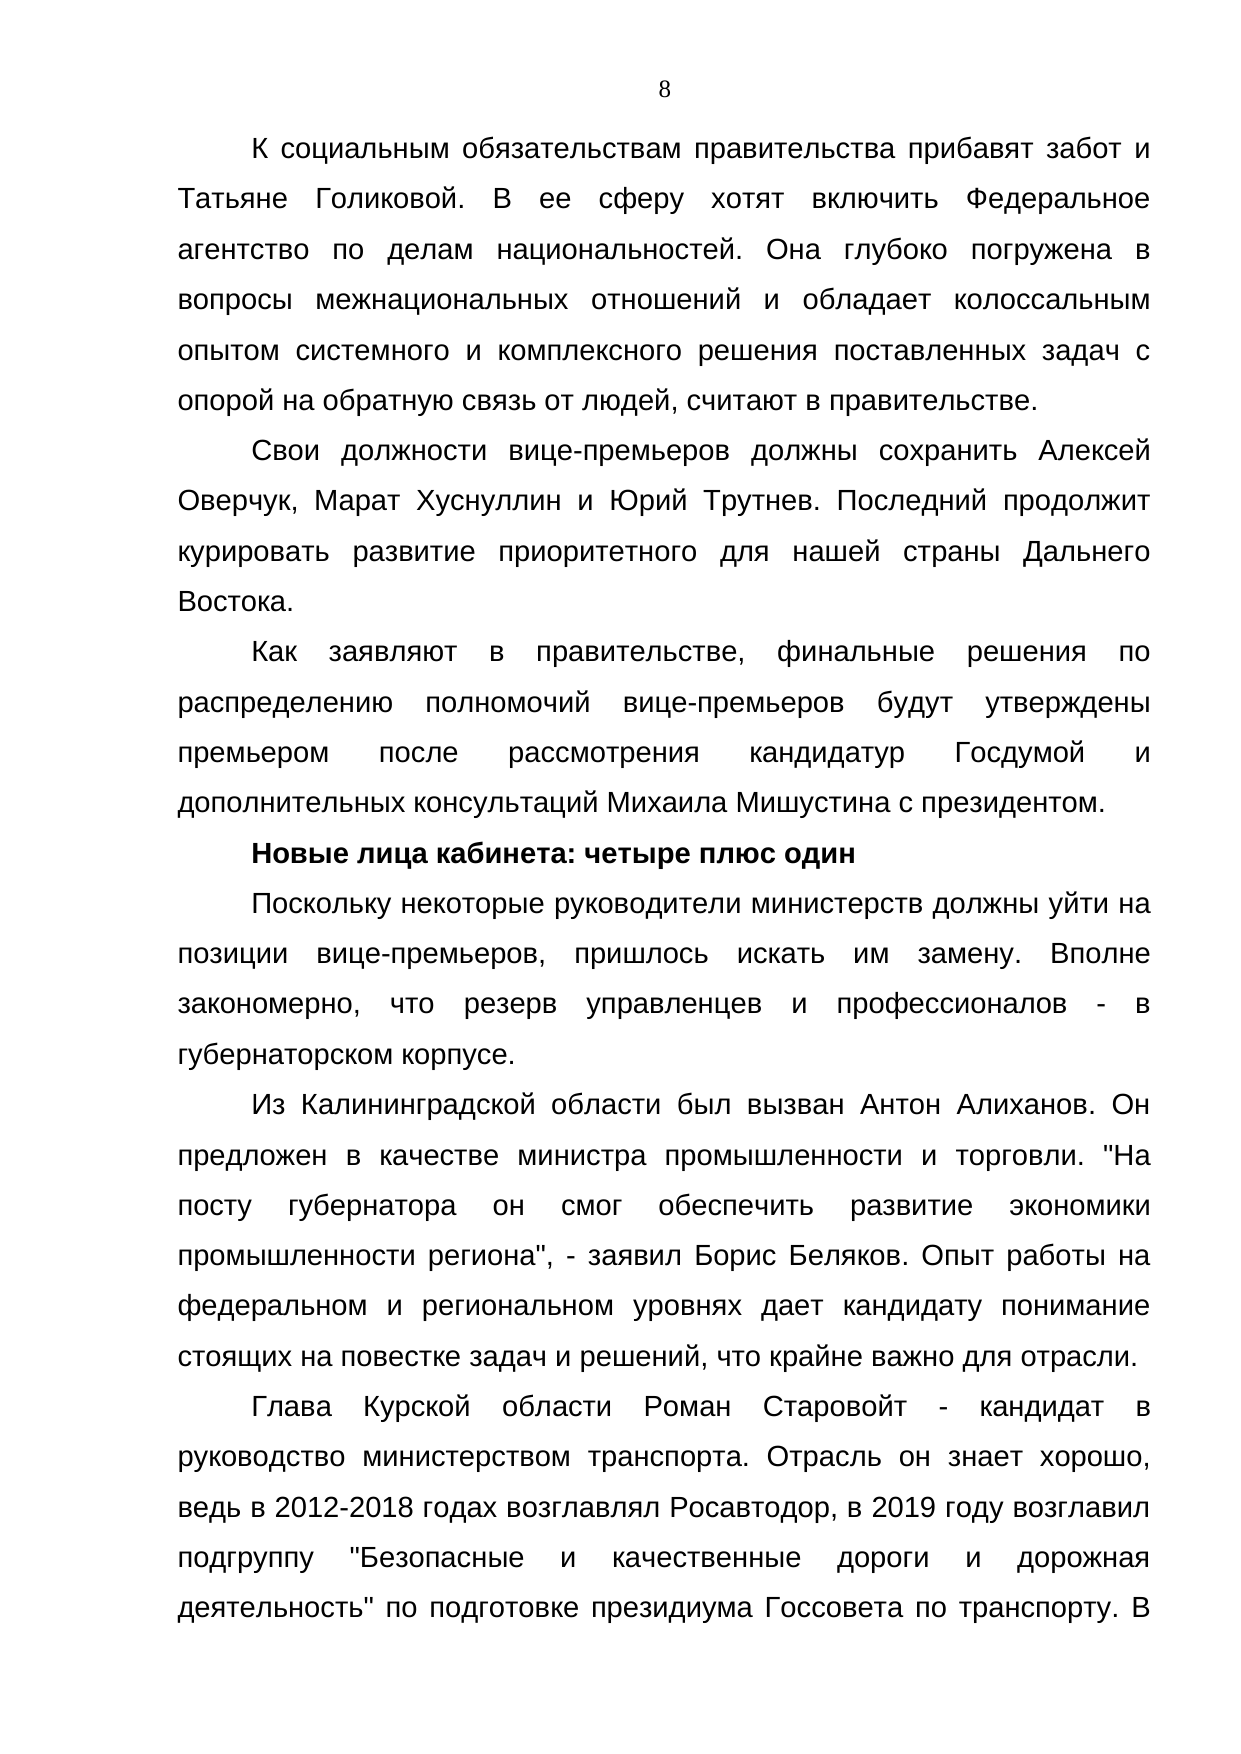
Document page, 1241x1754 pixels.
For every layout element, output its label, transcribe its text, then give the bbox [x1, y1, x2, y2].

text Как заявляют в правительстве, финальные решения по распределению полномочий вице-премьеров будут утверждены премьером после рассмотрения кандидатур Госдумой и дополнительных консультаций Михаила Мишустина с президентом. [177, 634, 1152, 819]
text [177, 1389, 1152, 1624]
text Из Калининградской области был вызван Антон Алиханов. Он предложен в качестве министра промышленности и торговли. "На посту губернатора он смог обеспечить развитие экономики промышленности региона", - заявил Борис Беляков. Опыт работы на федеральном и региональном уровнях дает кандидату понимание стоящих на повестке задач и решений, что крайне важно для отрасли. [177, 1087, 1152, 1372]
text Новые лица кабинета: четыре плюс один [177, 836, 1152, 869]
text Свои должности вице-премьеров должны сохранить Алексей Оверчук, Марат Хуснуллин и Юрий Трутнев. Последний продолжит курировать развитие приоритетного для нашей страны Дальнего Востока. [177, 433, 1152, 618]
text К социальным обязательствам правительства прибавят забот и Татьяне Голиковой. В ее сферу хотят включить Федеральное агентство по делам национальностей. Она глубоко погружена в вопросы межнациональных отношений и обладает колоссальным опытом системного и комплексного решения поставленных задач с опорой на обратную связь от людей, считают в правительстве. [177, 131, 1152, 416]
text Поскольку некоторые руководители министерств должны уйти на позиции вице-премьеров, пришлось искать им замену. Вполне закономерно, что резерв управленцев и профессионалов - в губернаторском корпусе. [177, 886, 1152, 1070]
